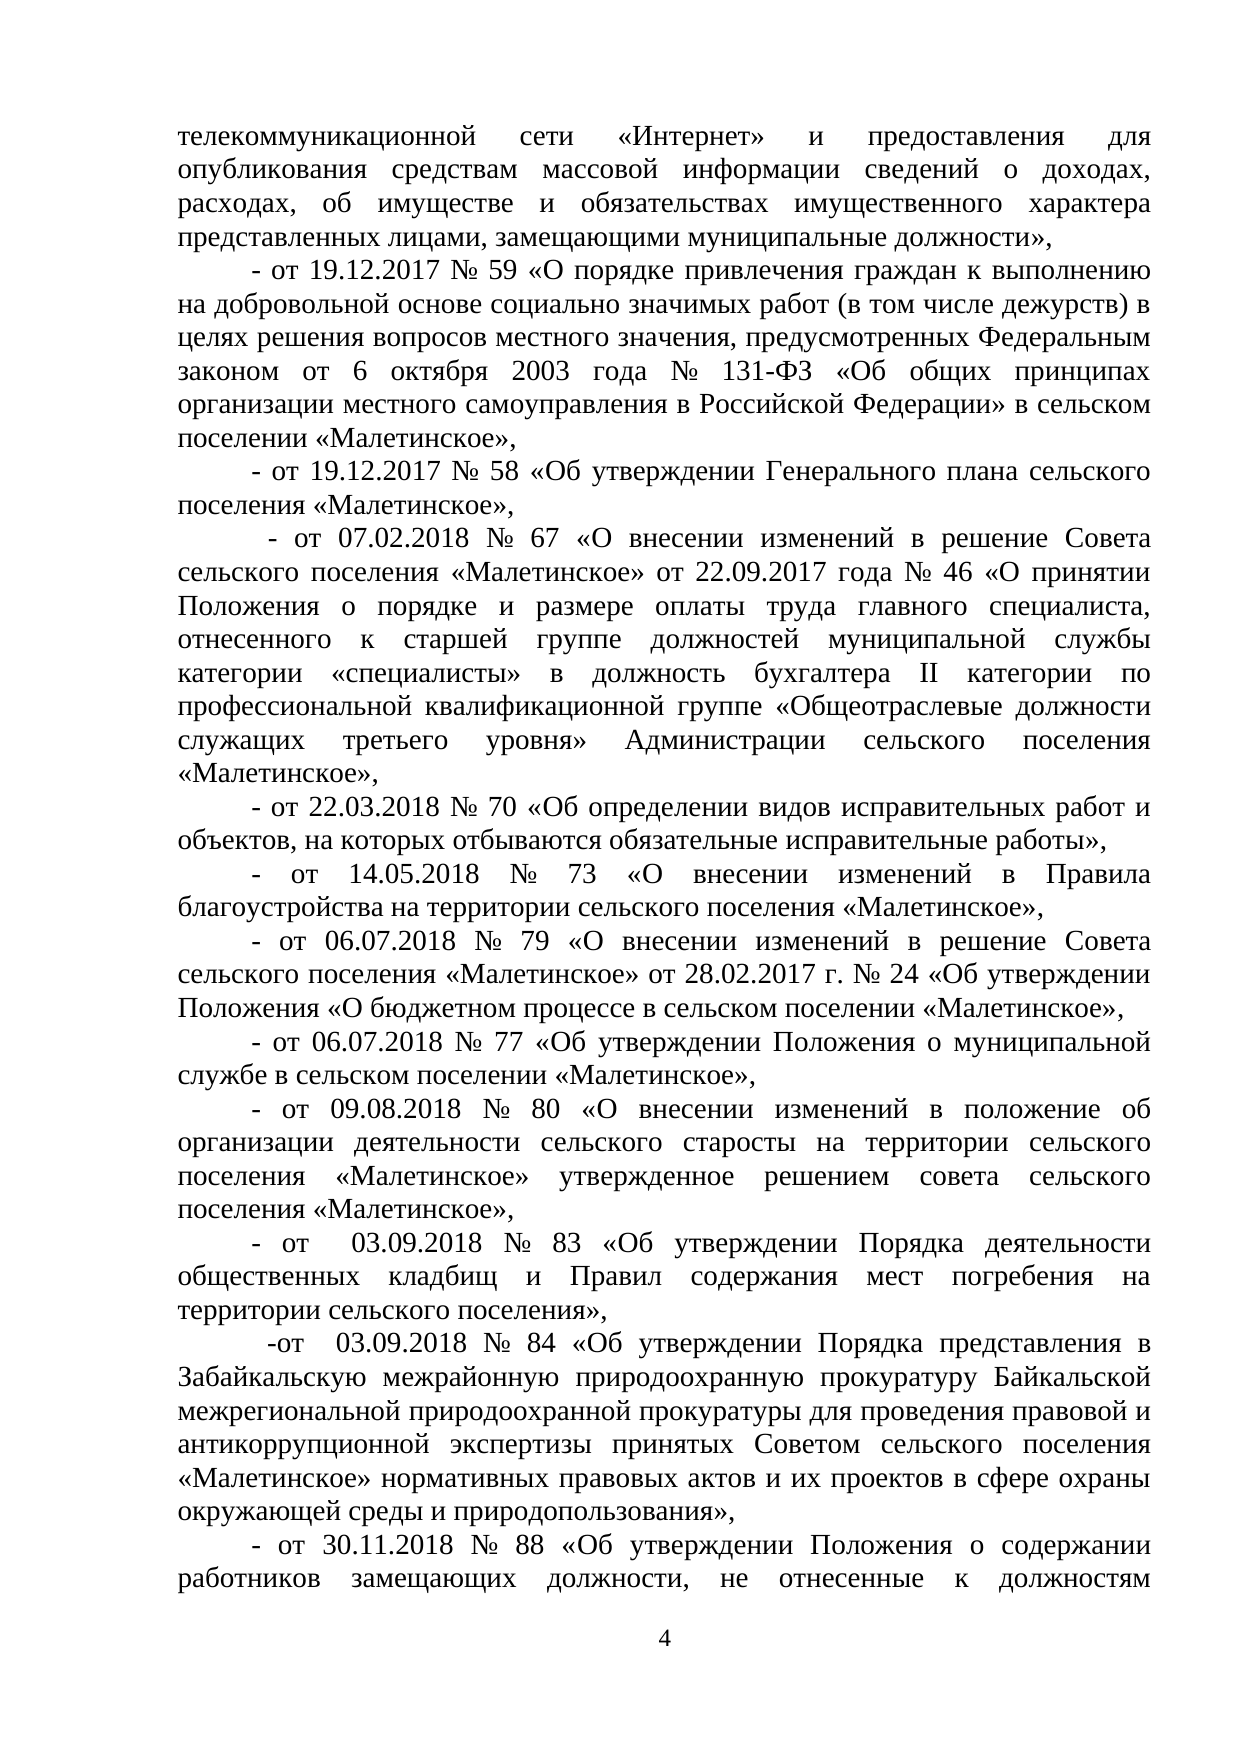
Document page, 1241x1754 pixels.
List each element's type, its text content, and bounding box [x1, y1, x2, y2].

list -от 03.09.2018 № 84 «Об утверждении Порядка представления в Забайкальскую межрайонную природоохранную прокуратуру Байкальской межрегиональной природоохранной прокуратуры для проведения правовой и антикоррупционной экспертизы принятых Советом сельского поселения «Малетинское» нормативных правовых актов и их проектов в сфере охраны окружающей среды и природопользования», [177, 1326, 1152, 1527]
list - от 06.07.2018 № 79 «О внесении изменений в решение Совета сельского поселения «Малетинское» от 28.02.2017 г. № 24 «Об утверждении Положения «О бюджетном процессе в сельском поселении «Малетинское», [177, 923, 1152, 1024]
list - от 19.12.2017 № 59 «О порядке привлечения граждан к выполнению на добровольной основе социально значимых работ (в том числе дежурств) в целях решения вопросов местного значения, предусмотренных Федеральным законом от 6 октября 2003 года № 131-ФЗ «Об общих принципах организации местного самоуправления в Российской Федерации» в сельском поселении «Малетинское», [177, 252, 1152, 453]
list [177, 1527, 1152, 1594]
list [177, 118, 1152, 252]
list - от 22.03.2018 № 70 «Об определении видов исправительных работ и объектов, на которых отбываются обязательные исправительные работы», [177, 789, 1152, 856]
list - от 09.08.2018 № 80 «О внесении изменений в положение об организации деятельности сельского старосты на территории сельского поселения «Малетинское» утвержденное решением совета сельского поселения «Малетинское», [177, 1091, 1152, 1225]
list - от 07.02.2018 № 67 «О внесении изменений в решение Совета сельского поселения «Малетинское» от 22.09.2017 года № 46 «О принятии Положения о порядке и размере оплаты труда главного специалиста, отнесенного к старшей группе должностей муниципальной службы категории «специалисты» в должность бухгалтера II категории по профессиональной квалификационной группе «Общеотраслевые должности служащих третьего уровня» Администрации сельского поселения «Малетинское», [177, 521, 1152, 789]
list - от 06.07.2018 № 77 «Об утверждении Положения о муниципальной службе в сельском поселении «Малетинское», [177, 1024, 1152, 1091]
list - от 14.05.2018 № 73 «О внесении изменений в Правила благоустройства на территории сельского поселения «Малетинское», [177, 856, 1152, 923]
list - от 19.12.2017 № 58 «Об утверждении Генерального плана сельского поселения «Малетинское», [177, 453, 1152, 521]
list - от 03.09.2018 № 83 «Об утверждении Порядка деятельности общественных кладбищ и Правил содержания мест погребения на территории сельского поселения», [177, 1225, 1152, 1326]
